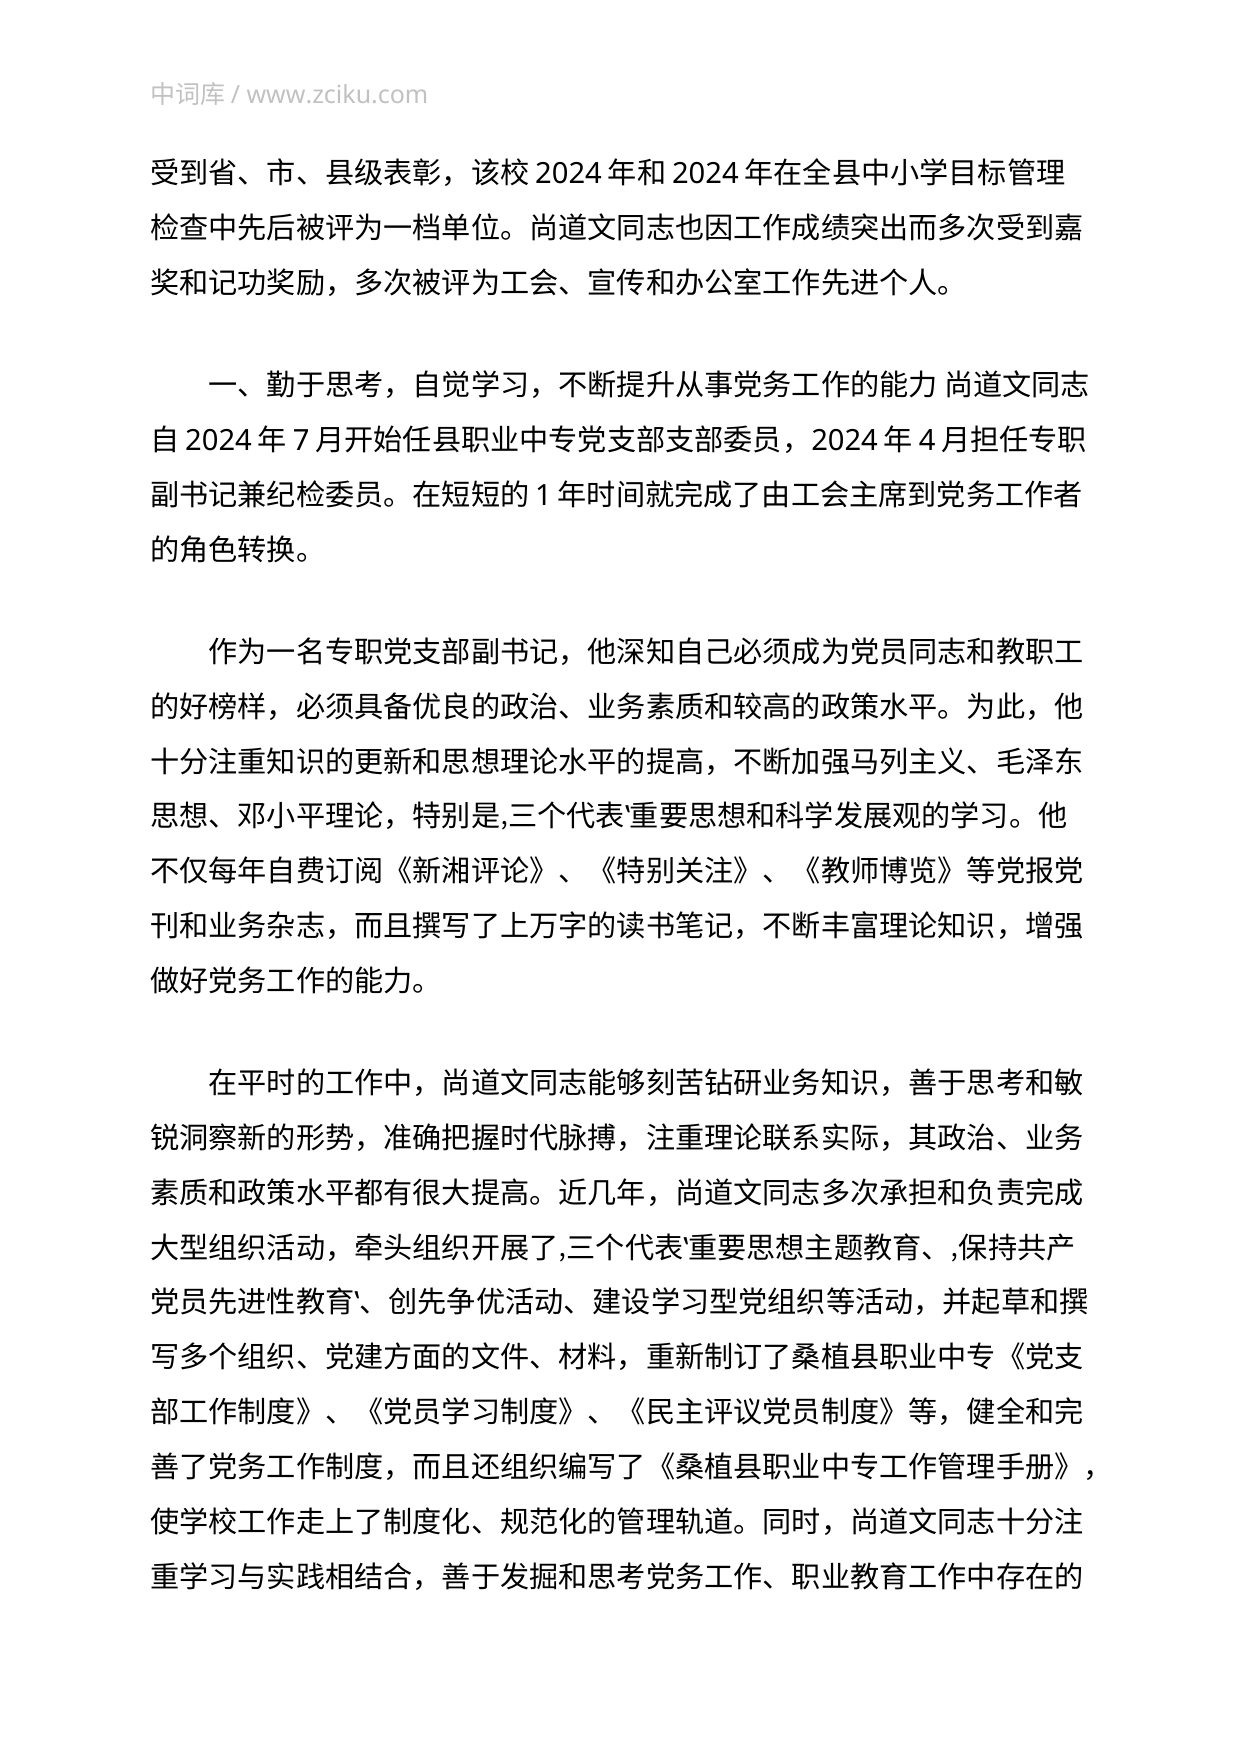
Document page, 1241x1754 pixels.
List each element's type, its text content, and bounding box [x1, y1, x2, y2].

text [150, 150, 1090, 302]
text 一、勤于思考，自觉学习，不断提升从事党务工作的能力 尚道文同志自2024年7月开始任县职业中专党支部支部委员，2024年4月担任专职副书记兼纪检委员。在短短的1年时间就完成了由工会主席到党务工作者的角色转换。 [150, 362, 1090, 569]
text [150, 1059, 1090, 1596]
text 作为一名专职党支部副书记，他深知自己必须成为党员同志和教职工的好榜样，必须具备优良的政治、业务素质和较高的政策水平。为此，他十分注重知识的更新和思想理论水平的提高，不断加强马列主义、毛泽东思想、邓小平理论，特别是‚三个代表‛重要思想和科学发展观的学习。他不仅每年自费订阅《新湘评论》、《特别关注》、《教师博览》等党报党刊和业务杂志，而且撰写了上万字的读书笔记，不断丰富理论知识，增强做好党务工作的能力。 [150, 628, 1090, 1000]
